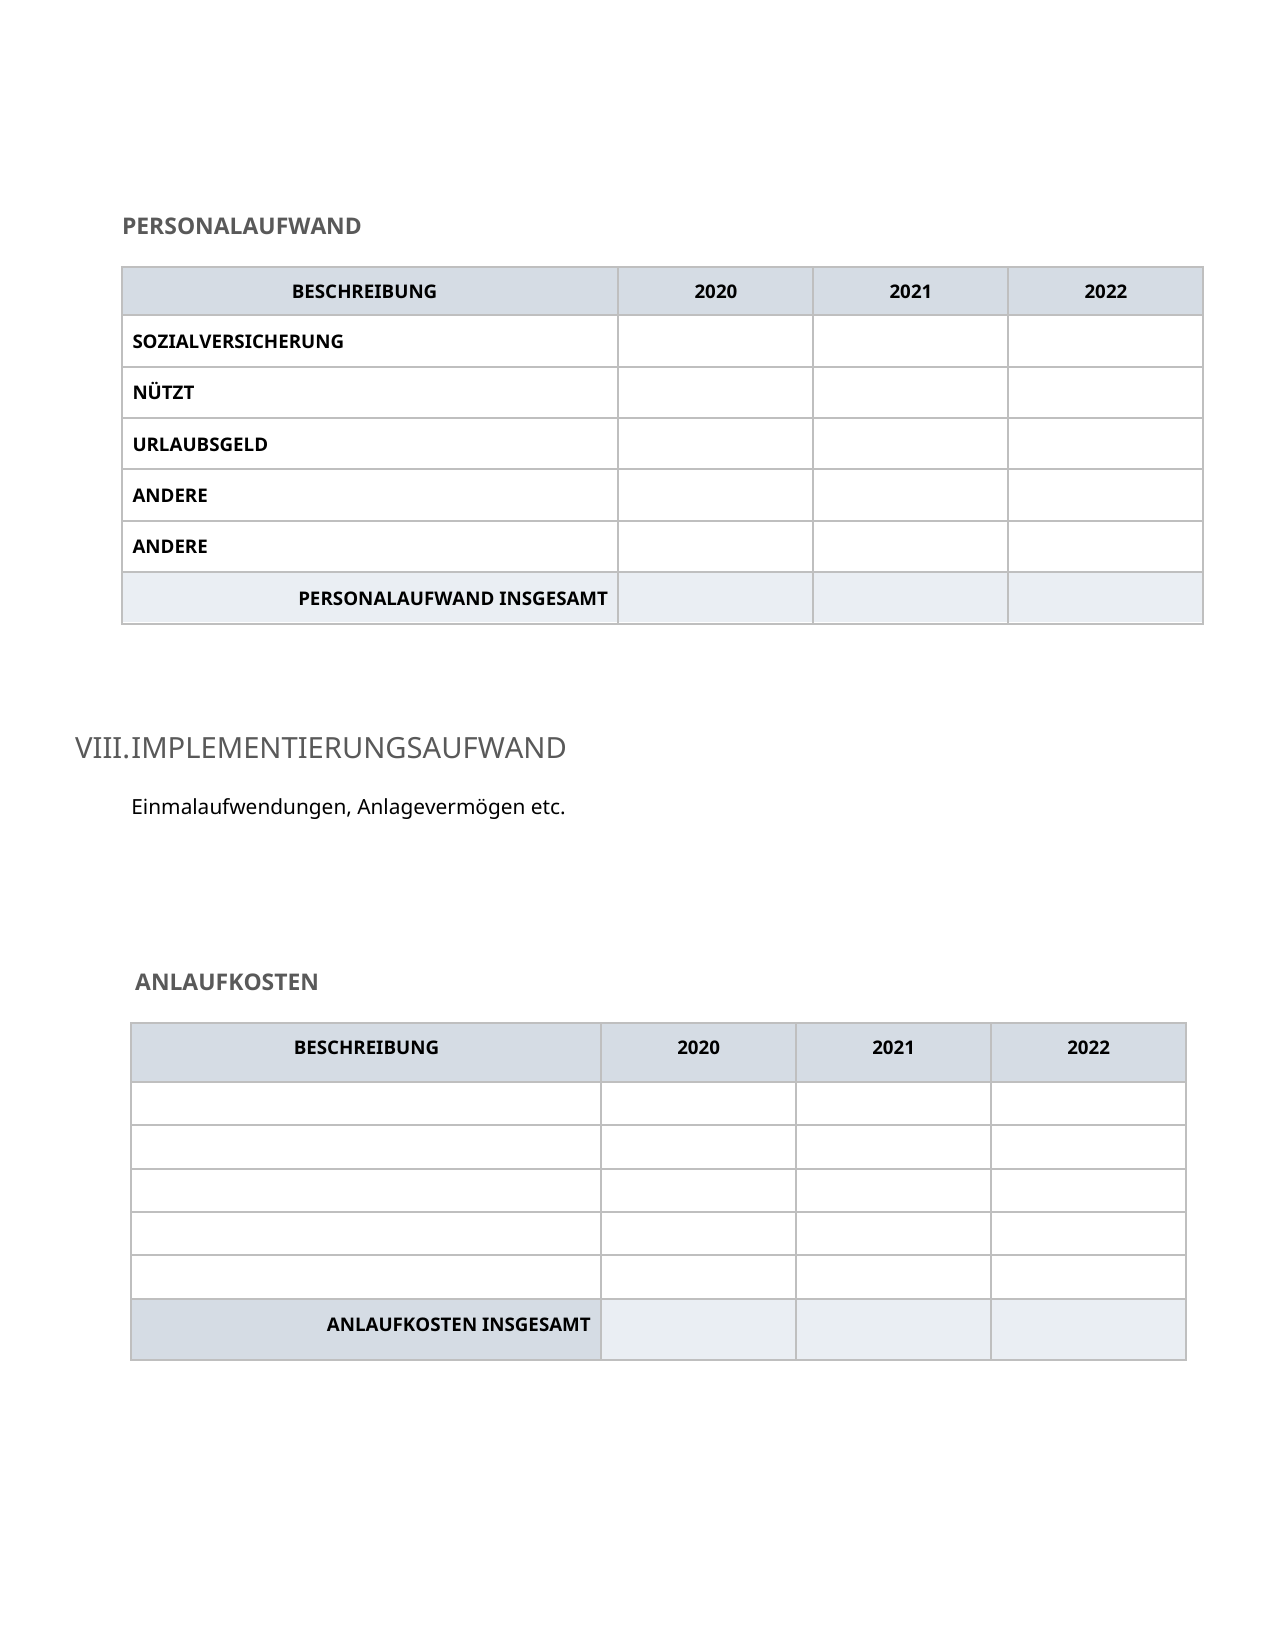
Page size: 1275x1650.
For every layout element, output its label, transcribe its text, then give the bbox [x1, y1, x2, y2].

table_cell [132, 1126, 600, 1168]
table_cell [992, 1213, 1185, 1254]
table_cell [814, 522, 1007, 571]
table_cell ANDERE [123, 522, 617, 571]
table_cell [1009, 522, 1202, 571]
table_cell PERSONALAUFWAND INSGESAMT [123, 573, 617, 622]
table_header 2022 [992, 1024, 1185, 1081]
table_cell [797, 1213, 990, 1254]
table_cell [602, 1213, 795, 1254]
table_cell [602, 1300, 795, 1359]
table_cell [814, 368, 1007, 417]
table_cell ANDERE [123, 470, 617, 520]
subtitle PERSONALAUFWAND [75, 209, 1200, 241]
table_cell [992, 1256, 1185, 1298]
table_cell [619, 419, 812, 468]
table_cell [797, 1170, 990, 1211]
table_header 2022 [1009, 268, 1202, 314]
table_cell [132, 1083, 600, 1124]
table_cell NÜTZT [123, 368, 617, 417]
table_cell [602, 1083, 795, 1124]
table_cell [132, 1256, 600, 1298]
table_cell [1009, 573, 1202, 622]
table_cell SOZIALVERSICHERUNG [123, 316, 617, 366]
table_cell [619, 368, 812, 417]
table_cell [797, 1256, 990, 1298]
table_cell [132, 1170, 600, 1211]
table_cell [1009, 419, 1202, 468]
table_cell [132, 1213, 600, 1254]
table_header 2020 [602, 1024, 795, 1081]
table_cell [992, 1300, 1185, 1359]
table_cell [1009, 316, 1202, 366]
table_cell [619, 316, 812, 366]
table_cell [1009, 470, 1202, 520]
table_cell [619, 522, 812, 571]
table_cell [814, 470, 1007, 520]
table_cell [602, 1126, 795, 1168]
subtitle IMPLEMENTIERUNGSAUFWAND [75, 728, 1200, 767]
table_cell [814, 573, 1007, 622]
table_cell [992, 1170, 1185, 1211]
table_cell [619, 573, 812, 622]
table_cell [797, 1126, 990, 1168]
table_cell [602, 1170, 795, 1211]
table_header BESCHREIBUNG [123, 268, 617, 314]
table_cell [797, 1300, 990, 1359]
table_cell [814, 419, 1007, 468]
subtitle ANLAUFKOSTEN [135, 966, 1200, 997]
table_cell [619, 470, 812, 520]
table_cell [992, 1083, 1185, 1124]
table_cell [602, 1256, 795, 1298]
table_header BESCHREIBUNG [132, 1024, 600, 1081]
text Einmalaufwendungen, Anlagevermögen etc. [131, 792, 1200, 821]
table_header 2020 [619, 268, 812, 314]
table_cell ANLAUFKOSTEN INSGESAMT [132, 1300, 600, 1359]
table_header 2021 [814, 268, 1007, 314]
table_header 2021 [797, 1024, 990, 1081]
table_cell [797, 1083, 990, 1124]
table_cell [992, 1126, 1185, 1168]
table_cell [1009, 368, 1202, 417]
table_cell [814, 316, 1007, 366]
table_cell URLAUBSGELD [123, 419, 617, 468]
